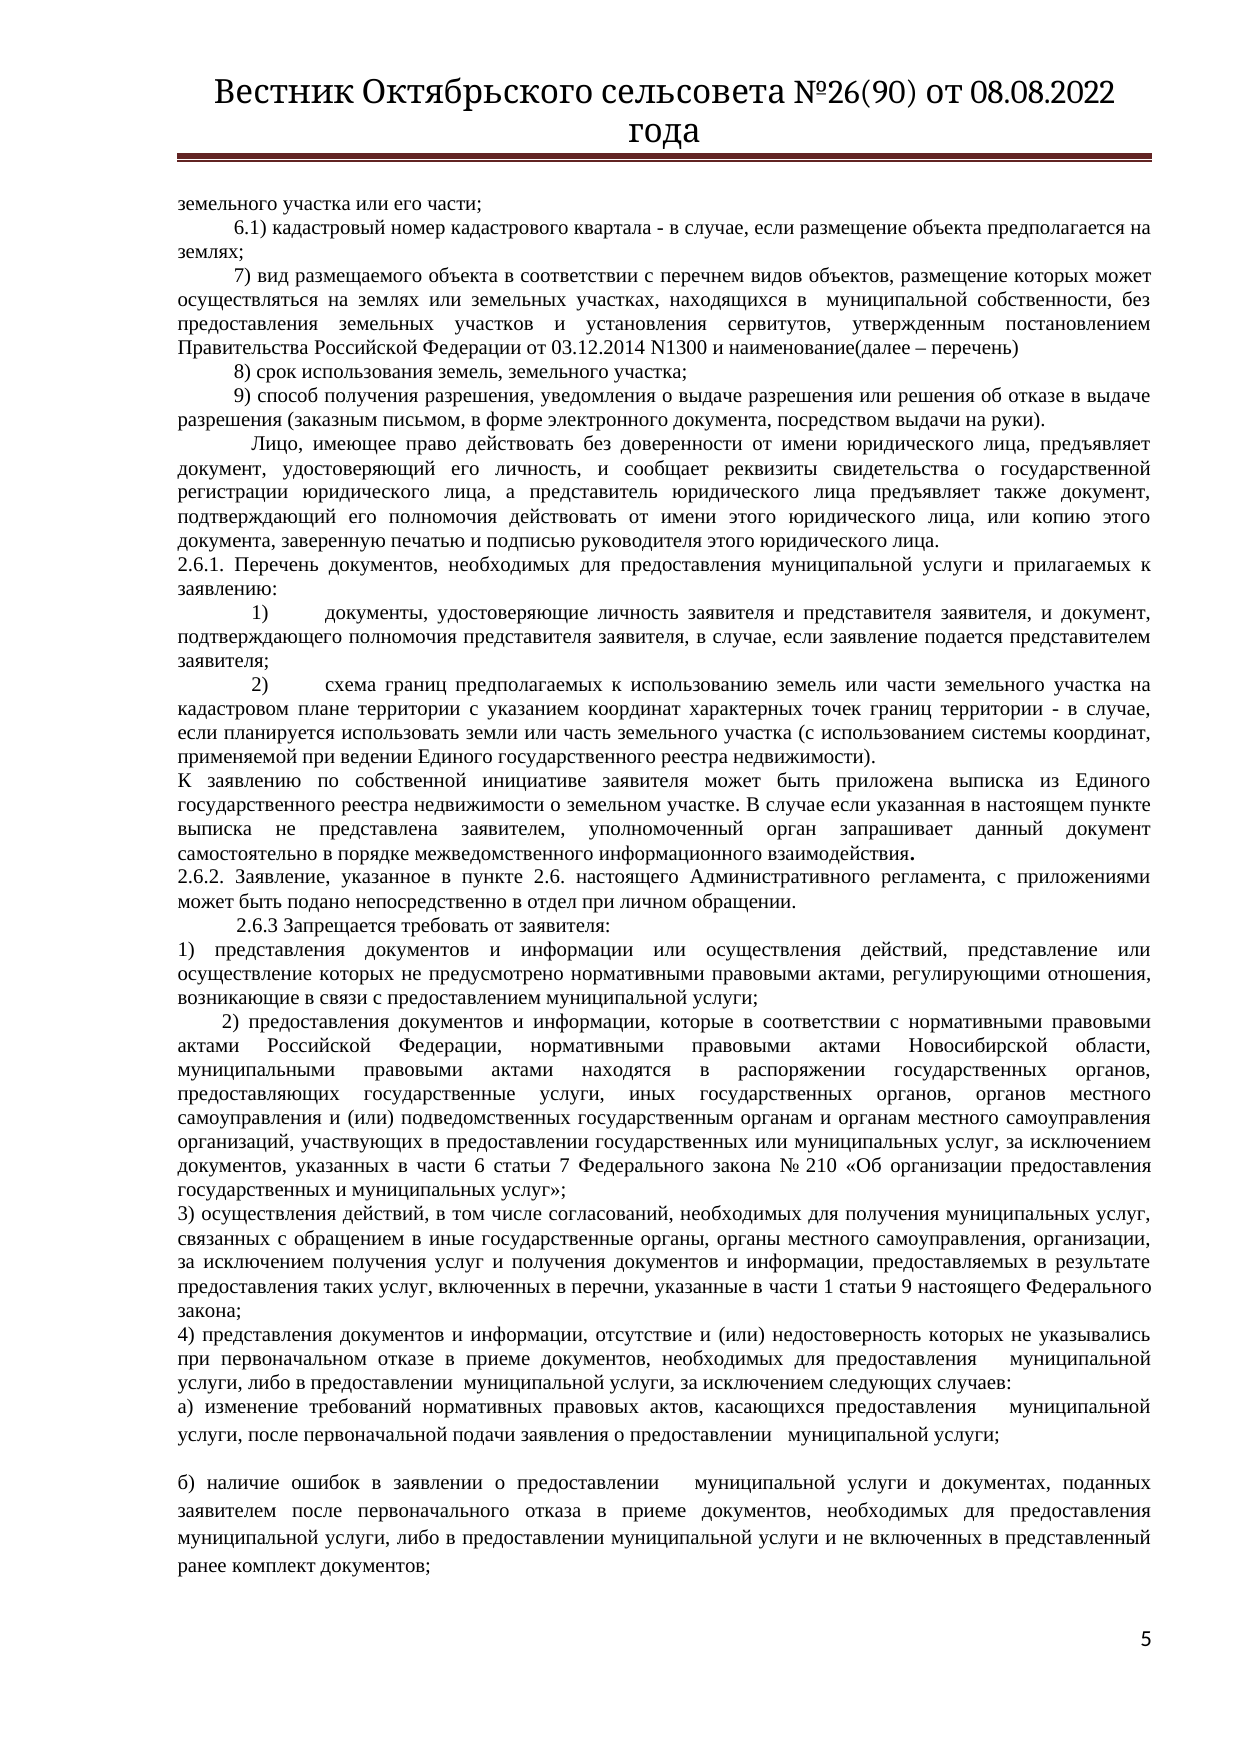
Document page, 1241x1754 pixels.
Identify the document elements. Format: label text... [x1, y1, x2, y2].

text 8) срок использования земель, земельного участка; [177, 359, 1152, 383]
text 3) осуществления действий, в том числе согласований, необходимых для получения муниципальных услуг, связанных с обращением в иные государственные органы, органы местного самоуправления, организации, за исключением получения услуг и получения документов и информации, предоставляемых в результате предоставления таких услуг, включенных в перечни, указанные в части 1 статьи 9 настоящего Федерального закона; [177, 1201, 1152, 1322]
text б) наличие ошибок в заявлении о предоставлении муниципальной услуги и документах, поданных заявителем после первоначального отказа в приеме документов, необходимых для предоставления муниципальной услуги, либо в предоставлении муниципальной услуги и не включенных в представленный ранее комплект документов; [177, 1470, 1152, 1577]
list документы, удостоверяющие личность заявителя и представителя заявителя, и документ, подтверждающего полномочия представителя заявителя, в случае, если заявление подается представителем заявителя; [177, 600, 1152, 672]
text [177, 191, 1152, 215]
list схема границ предполагаемых к использованию земель или части земельного участка на кадастровом плане территории с указанием координат характерных точек границ территории - в случае, если планируется использовать земли или часть земельного участка (с использованием системы координат, применяемой при ведении Единого государственного реестра недвижимости). [177, 672, 1152, 768]
text 2.6.2. Заявление, указанное в пункте 2.6. настоящего Административного регламента, с приложениями может быть подано непосредственно в отдел при личном обращении. [177, 864, 1152, 913]
text 2.6.1. Перечень документов, необходимых для предоставления муниципальной услуги и прилагаемых к заявлению: [177, 552, 1152, 600]
text К заявлению по собственной инициативе заявителя может быть приложена выписка из Единого государственного реестра недвижимости о земельном участке. В случае если указанная в настоящем пункте выписка не представлена заявителем, уполномоченный орган запрашивает данный документ самостоятельно в порядке межведомственного информационного взаимодействия. [177, 768, 1152, 864]
text 2) предоставления документов и информации, которые в соответствии с нормативными правовыми актами Российской Федерации, нормативными правовыми актами Новосибирской области, муниципальными правовыми актами находятся в распоряжении государственных органов, предоставляющих государственные услуги, иных государственных органов, органов местного самоуправления и (или) подведомственных государственным органам и органам местного самоуправления организаций, участвующих в предоставлении государственных или муниципальных услуг, за исключением документов, указанных в части 6 статьи 7 Федерального закона № 210 «Об организации предоставления государственных и муниципальных услуг»; [177, 1009, 1152, 1201]
list Лицо, имеющее право действовать без доверенности от имени юридического лица, предъявляет документ, удостоверяющий его личность, и сообщает реквизиты свидетельства о государственной регистрации юридического лица, а представитель юридического лица предъявляет также документ, подтверждающий его полномочия действовать от имени этого юридического лица, или копию этого документа, заверенную печатью и подписью руководителя этого юридического лица. [177, 431, 1152, 552]
text 9) способ получения разрешения, уведомления о выдаче разрешения или решения об отказе в выдаче разрешения (заказным письмом, в форме электронного документа, посредством выдачи на руки). [177, 383, 1152, 431]
text 4) представления документов и информации, отсутствие и (или) недостоверность которых не указывались при первоначальном отказе в приеме документов, необходимых для предоставления муниципальной услуги, либо в предоставлении муниципальной услуги, за исключением следующих случаев: [177, 1322, 1152, 1394]
text а) изменение требований нормативных правовых актов, касающихся предоставления муниципальной услуги, после первоначальной подачи заявления о предоставлении муниципальной услуги; [177, 1394, 1152, 1446]
text 6.1) кадастровый номер кадастрового квартала - в случае, если размещение объекта предполагается на землях; [177, 215, 1152, 263]
text 1) представления документов и информации или осуществления действий, представление или осуществление которых не предусмотрено нормативными правовыми актами, регулирующими отношения, возникающие в связи с предоставлением муниципальной услуги; [177, 937, 1152, 1009]
text 2.6.3 Запрещается требовать от заявителя: [177, 913, 1152, 937]
text 7) вид размещаемого объекта в соответствии с перечнем видов объектов, размещение которых может осуществляться на землях или земельных участках, находящихся в муниципальной собственности, без предоставления земельных участков и установления сервитутов, утвержденным постановлением Правительства Российской Федерации от 03.12.2014 N1300 и наименование(далее – перечень) [177, 263, 1152, 359]
